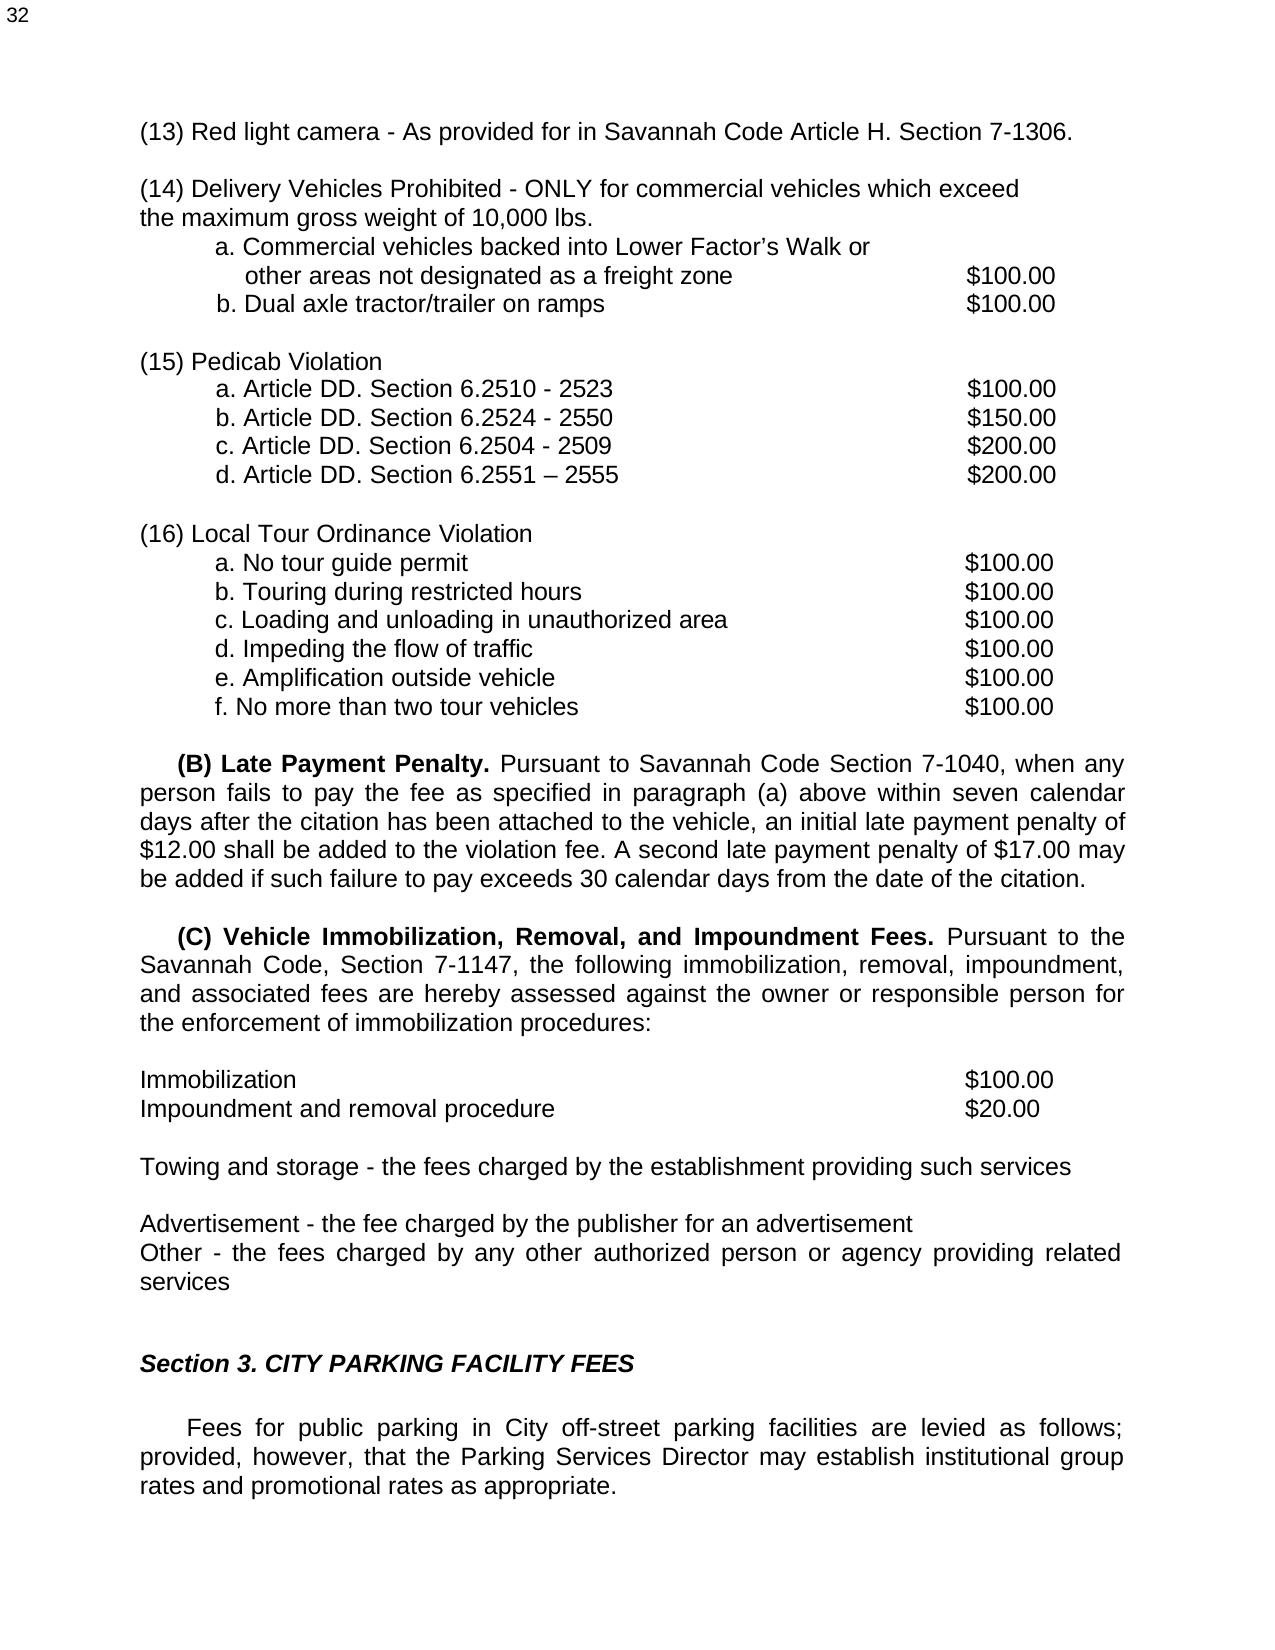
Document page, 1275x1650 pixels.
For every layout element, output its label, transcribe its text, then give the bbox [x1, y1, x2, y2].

table_header $100.00 [793, 376, 1061, 405]
list Vehicle Immobilization, Removal, and Impoundment Fees. Pursuant to the Savannah Code, Section 7-1147, the following immobilization, removal, impoundment, and associated fees are hereby assessed against the owner or responsible person for the enforcement of immobilization procedures: [139, 922, 1125, 1037]
text Fees for public parking in City off-street parking facilities are levied as follows; provided, however, that the Parking Services Director may establish institutional group rates and promotional rates as appropriate. [139, 1413, 1125, 1499]
list Impeding the flow of traffic $100.00 [214, 634, 1248, 663]
list Commercial vehicles backed into Lower Factor’s Walk or [214, 232, 1248, 261]
list Pedicab Violation [139, 347, 1248, 376]
table_cell $200.00 [793, 462, 1061, 490]
list Dual axle tractor/trailer on ramps $100.00 [29, 289, 1056, 318]
list Touring during restricted hours $100.00 [214, 577, 1248, 606]
table_header a. Article DD. Section 6.2510 - 2523 [210, 376, 793, 405]
table_cell b. Article DD. Section 6.2524 - 2550 [210, 405, 793, 433]
table_cell c. Article DD. Section 6.2504 - 2509 [210, 434, 793, 462]
table_cell $150.00 [793, 405, 1061, 433]
list Local Tour Ordinance Violation [139, 519, 1248, 548]
list Delivery Vehicles Prohibited - ONLY for commercial vehicles which exceed the maximum gross weight of 10,000 lbs. [139, 174, 1061, 232]
list Red light camera - As provided for in Savannah Code Article H. Section 7-1306. [139, 117, 1248, 146]
subtitle Section 3. CITY PARKING FACILITY FEES [139, 1349, 1248, 1378]
list Loading and unloading in unauthorized area $100.00 [214, 606, 1248, 634]
list No more than two tour vehicles $100.00 [214, 692, 1248, 721]
text Towing and storage - the fees charged by the establishment providing such services Advertisement - the fee charged by the publisher for an advertisement [139, 1123, 1124, 1238]
text Other - the fees charged by any other authorized person or agency providing related services [139, 1238, 1125, 1296]
list Amplification outside vehicle $100.00 [214, 663, 1248, 692]
table_cell d. Article DD. Section 6.2551 – 2555 [210, 462, 793, 490]
text Immobilization $100.00 [139, 1066, 1248, 1094]
list No tour guide permit $100.00 [214, 548, 1248, 577]
list Late Payment Penalty. Pursuant to Savannah Code Section 7-1040, when any person fails to pay the fee as specified in paragraph (a) above within seven calendar days after the citation has been attached to the vehicle, an initial late payment penalty of $12.00 shall be added to the violation fee. A second late payment penalty of $17.00 may be added if such failure to pay exceeds 30 calendar days from the date of the citation. [139, 749, 1126, 893]
text Impoundment and removal procedure $20.00 [139, 1094, 1248, 1123]
text other areas not designated as a freight zone $100.00 [29, 261, 1056, 289]
table_cell $200.00 [793, 434, 1061, 462]
